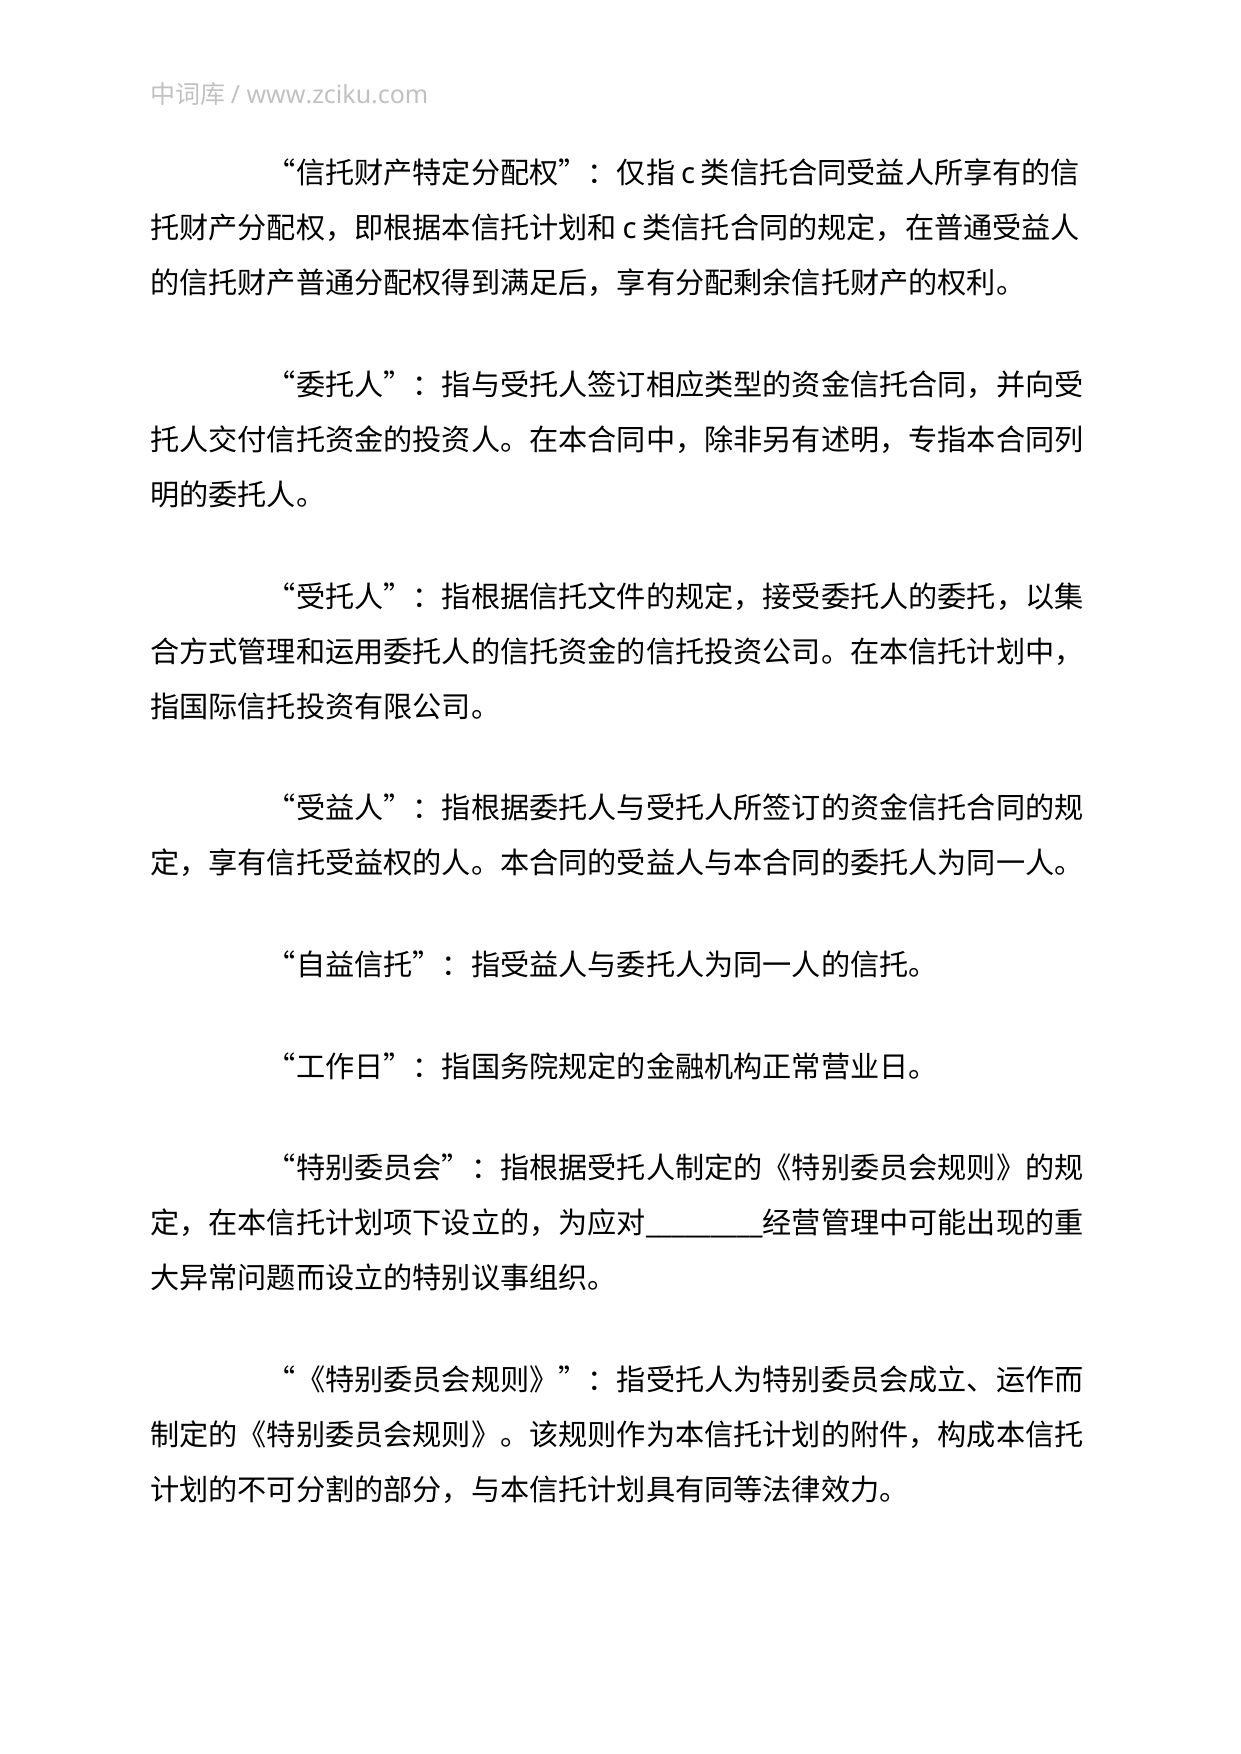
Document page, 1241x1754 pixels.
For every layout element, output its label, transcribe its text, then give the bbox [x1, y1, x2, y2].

text “自益信托”：指受益人与委托人为同一人的信托。 [150, 942, 1090, 984]
text “《特别委员会规则》”：指受托人为特别委员会成立、运作而制定的《特别委员会规则》。该规则作为本信托计划的附件，构成本信托计划的不可分割的部分，与本信托计划具有同等法律效力。 [150, 1357, 1090, 1509]
text “特别委员会”：指根据受托人制定的《特别委员会规则》的规定，在本信托计划项下设立的，为应对_________经营管理中可能出现的重大异常问题而设立的特别议事组织。 [150, 1145, 1090, 1297]
text “信托财产特定分配权”：仅指c类信托合同受益人所享有的信托财产分配权，即根据本信托计划和c类信托合同的规定，在普通受益人的信托财产普通分配权得到满足后，享有分配剩余信托财产的权利。 [150, 150, 1090, 302]
text “工作日”：指国务院规定的金融机构正常营业日。 [150, 1043, 1090, 1086]
text “受托人”：指根据信托文件的规定，接受委托人的委托，以集合方式管理和运用委托人的信托资金的信托投资公司。在本信托计划中，指国际信托投资有限公司。 [150, 573, 1090, 725]
text “受益人”：指根据委托人与受托人所签订的资金信托合同的规定，享有信托受益权的人。本合同的受益人与本合同的委托人为同一人。 [150, 785, 1090, 882]
text “委托人”：指与受托人签订相应类型的资金信托合同，并向受托人交付信托资金的投资人。在本合同中，除非另有述明，专指本合同列明的委托人。 [150, 362, 1090, 514]
